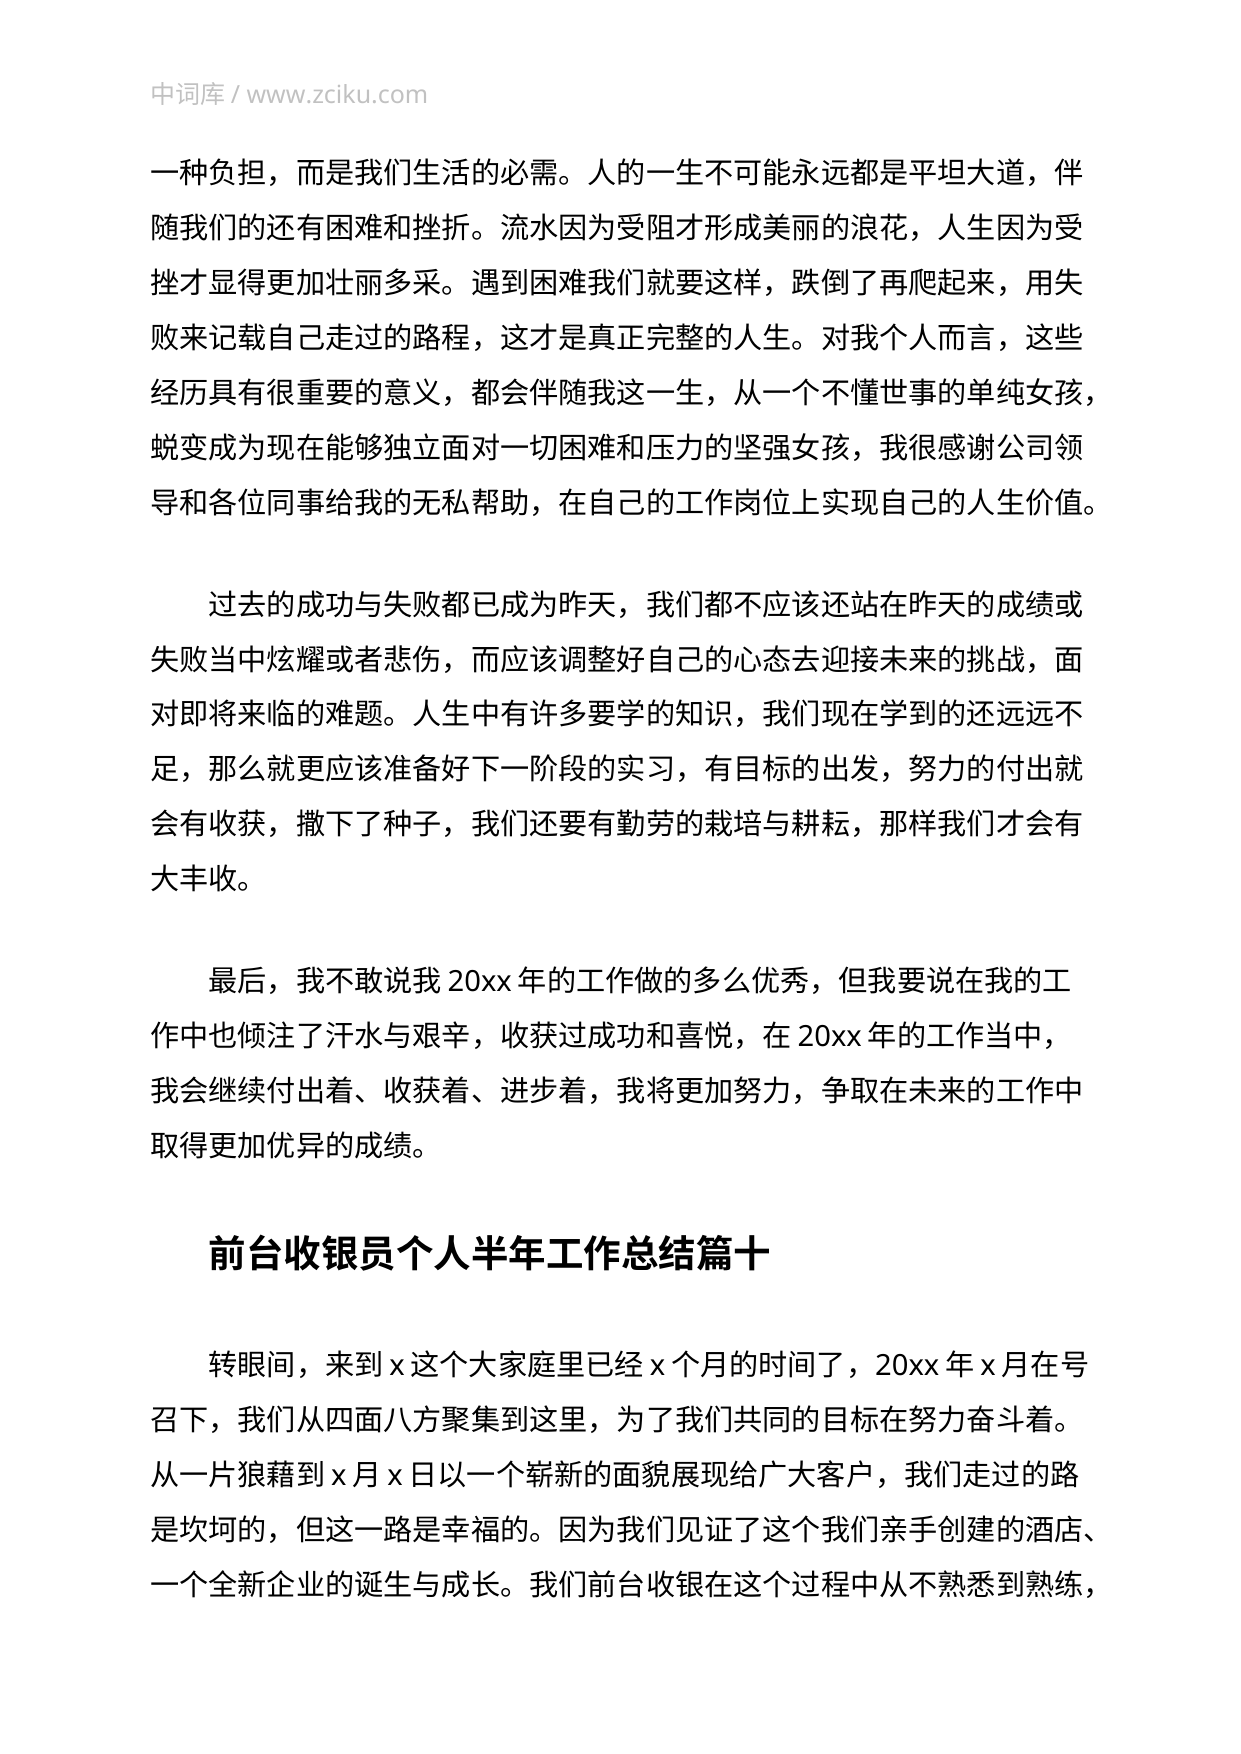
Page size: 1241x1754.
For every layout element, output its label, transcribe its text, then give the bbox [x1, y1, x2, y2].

text 最后，我不敢说我20xx年的工作做的多么优秀，但我要说在我的工作中也倾注了汗水与艰辛，收获过成功和喜悦，在20xx年的工作当中，我会继续付出着、收获着、进步着，我将更加努力，争取在未来的工作中取得更加优异的成绩。 [150, 957, 1090, 1164]
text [150, 1341, 1090, 1603]
text 前台收银员个人半年工作总结篇十 [150, 1224, 1090, 1278]
text 过去的成功与失败都已成为昨天，我们都不应该还站在昨天的成绩或失败当中炫耀或者悲伤，而应该调整好自己的心态去迎接未来的挑战，面对即将来临的难题。人生中有许多要学的知识，我们现在学到的还远远不足，那么就更应该准备好下一阶段的实习，有目标的出发，努力的付出就会有收获，撒下了种子，我们还要有勤劳的栽培与耕耘，那样我们才会有大丰收。 [150, 581, 1090, 898]
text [150, 150, 1090, 522]
